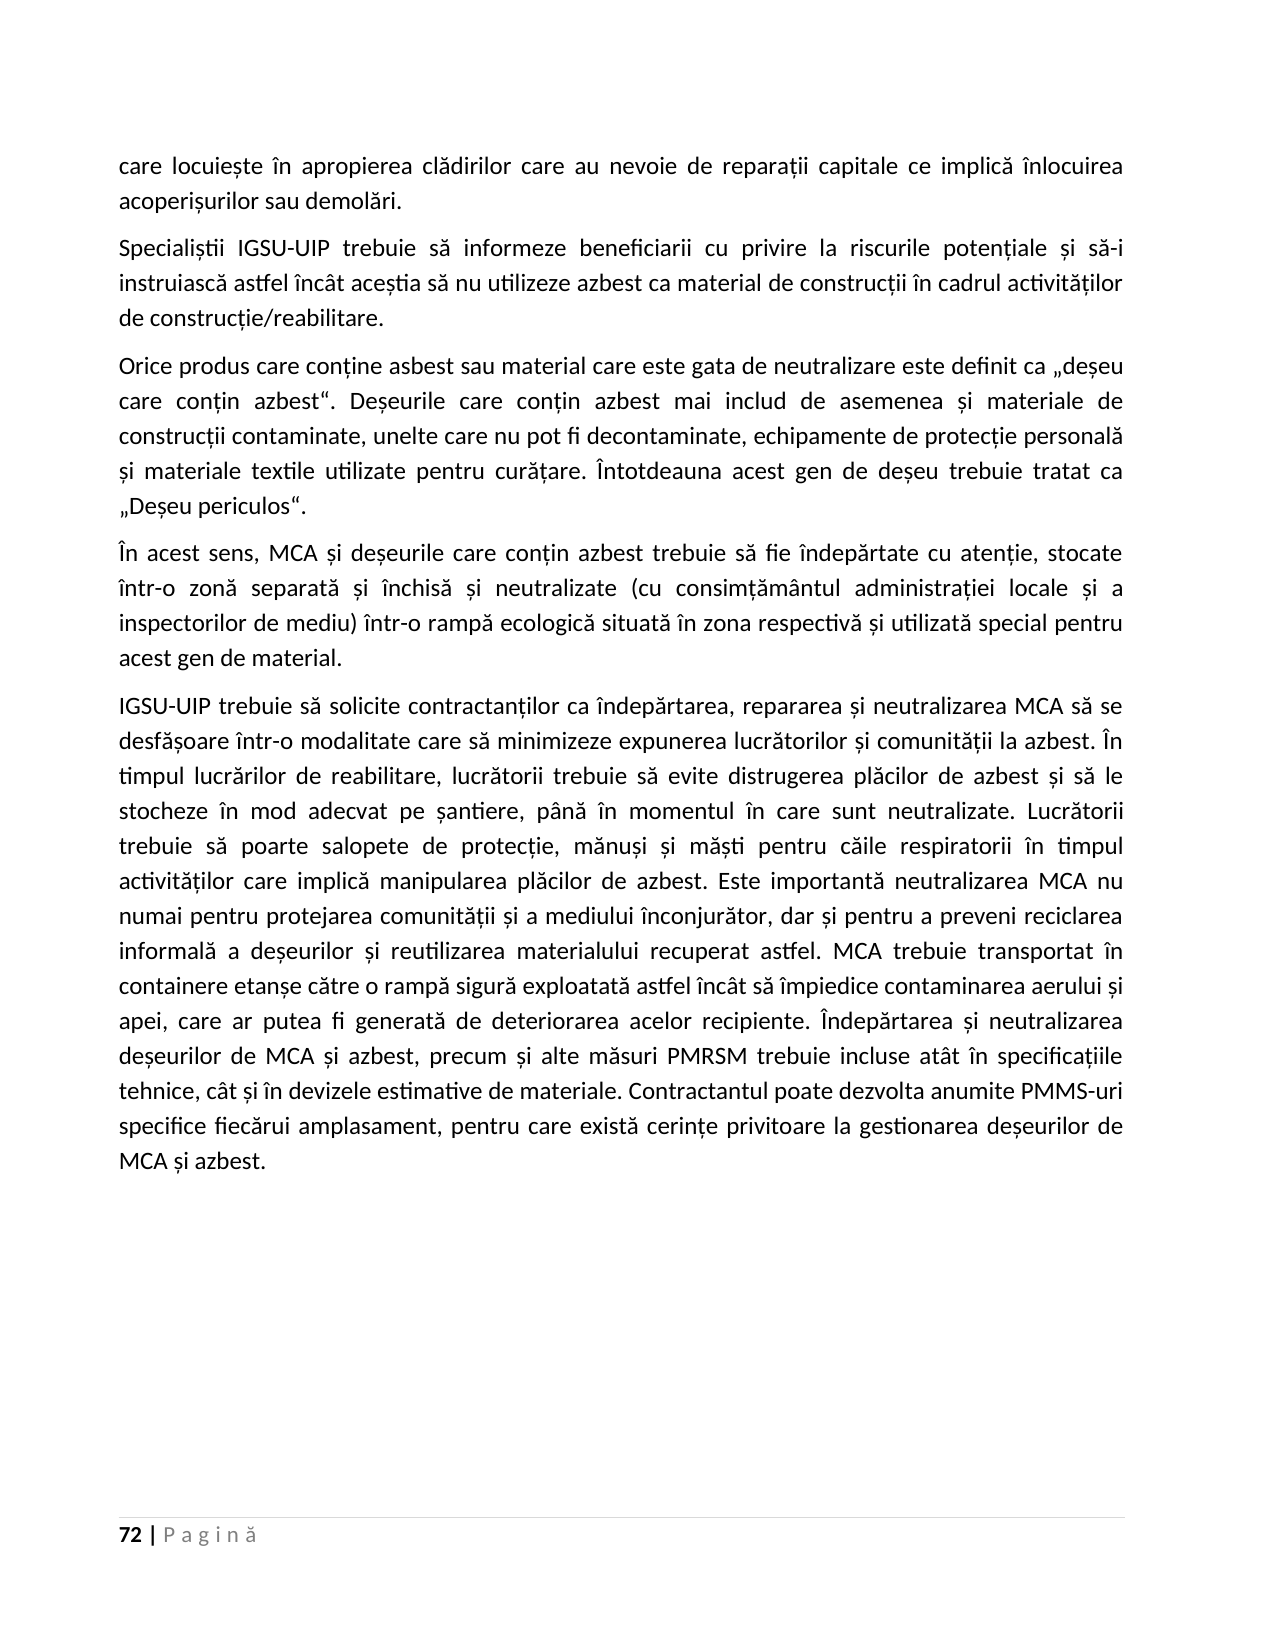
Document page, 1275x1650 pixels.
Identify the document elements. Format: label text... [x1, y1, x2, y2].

text Specialiștii IGSU-UIP trebuie să informeze beneficiarii cu privire la riscurile potențiale și să-i instruiască astfel încât aceștia să nu utilizeze azbest ca material de construcții în cadrul activităților de construcție/reabilitare. [118, 232, 1125, 333]
text În acest sens, MCA și deșeurile care conțin azbest trebuie să fie îndepărtate cu atenție, stocate într-o zonă separată și închisă și neutralizate (cu consimțământul administrației locale și a inspectorilor de mediu) într-o rampă ecologică situată în zona respectivă și utilizată special pentru acest gen de material. [118, 537, 1125, 673]
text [118, 150, 1125, 216]
text Orice produs care conține asbest sau material care este gata de neutralizare este definit ca „deșeu care conțin azbest“. Deșeurile care conțin azbest mai includ de asemenea și materiale de construcții contaminate, unelte care nu pot fi decontaminate, echipamente de protecție personală și materiale textile utilizate pentru curățare. Întotdeauna acest gen de deșeu trebuie tratat ca „Deșeu periculos“. [118, 350, 1125, 521]
text IGSU-UIP trebuie să solicite contractanților ca îndepărtarea, repararea și neutralizarea MCA să se desfășoare într-o modalitate care să minimizeze expunerea lucrătorilor și comunității la azbest. În timpul lucrărilor de reabilitare, lucrătorii trebuie să evite distrugerea plăcilor de azbest și să le stocheze în mod adecvat pe șantiere, până în momentul în care sunt neutralizate. Lucrătorii trebuie să poarte salopete de protecție, mănuși și măști pentru căile respiratorii în timpul activităților care implică manipularea plăcilor de azbest. Este importantă neutralizarea MCA nu numai pentru protejarea comunității și a mediului înconjurător, dar și pentru a preveni reciclarea informală a deșeurilor și reutilizarea materialului recuperat astfel. MCA trebuie transportat în containere etanșe către o rampă sigură exploatată astfel încât să împiedice contaminarea aerului și apei, care ar putea fi generată de deteriorarea acelor recipiente. Îndepărtarea și neutralizarea deșeurilor de MCA și azbest, precum și alte măsuri PMRSM trebuie incluse atât în specificațiile tehnice, cât și în devizele estimative de materiale. Contractantul poate dezvolta anumite PMMS-uri specifice fiecărui amplasament, pentru care există cerințe privitoare la gestionarea deșeurilor de MCA și azbest. [118, 690, 1125, 1176]
